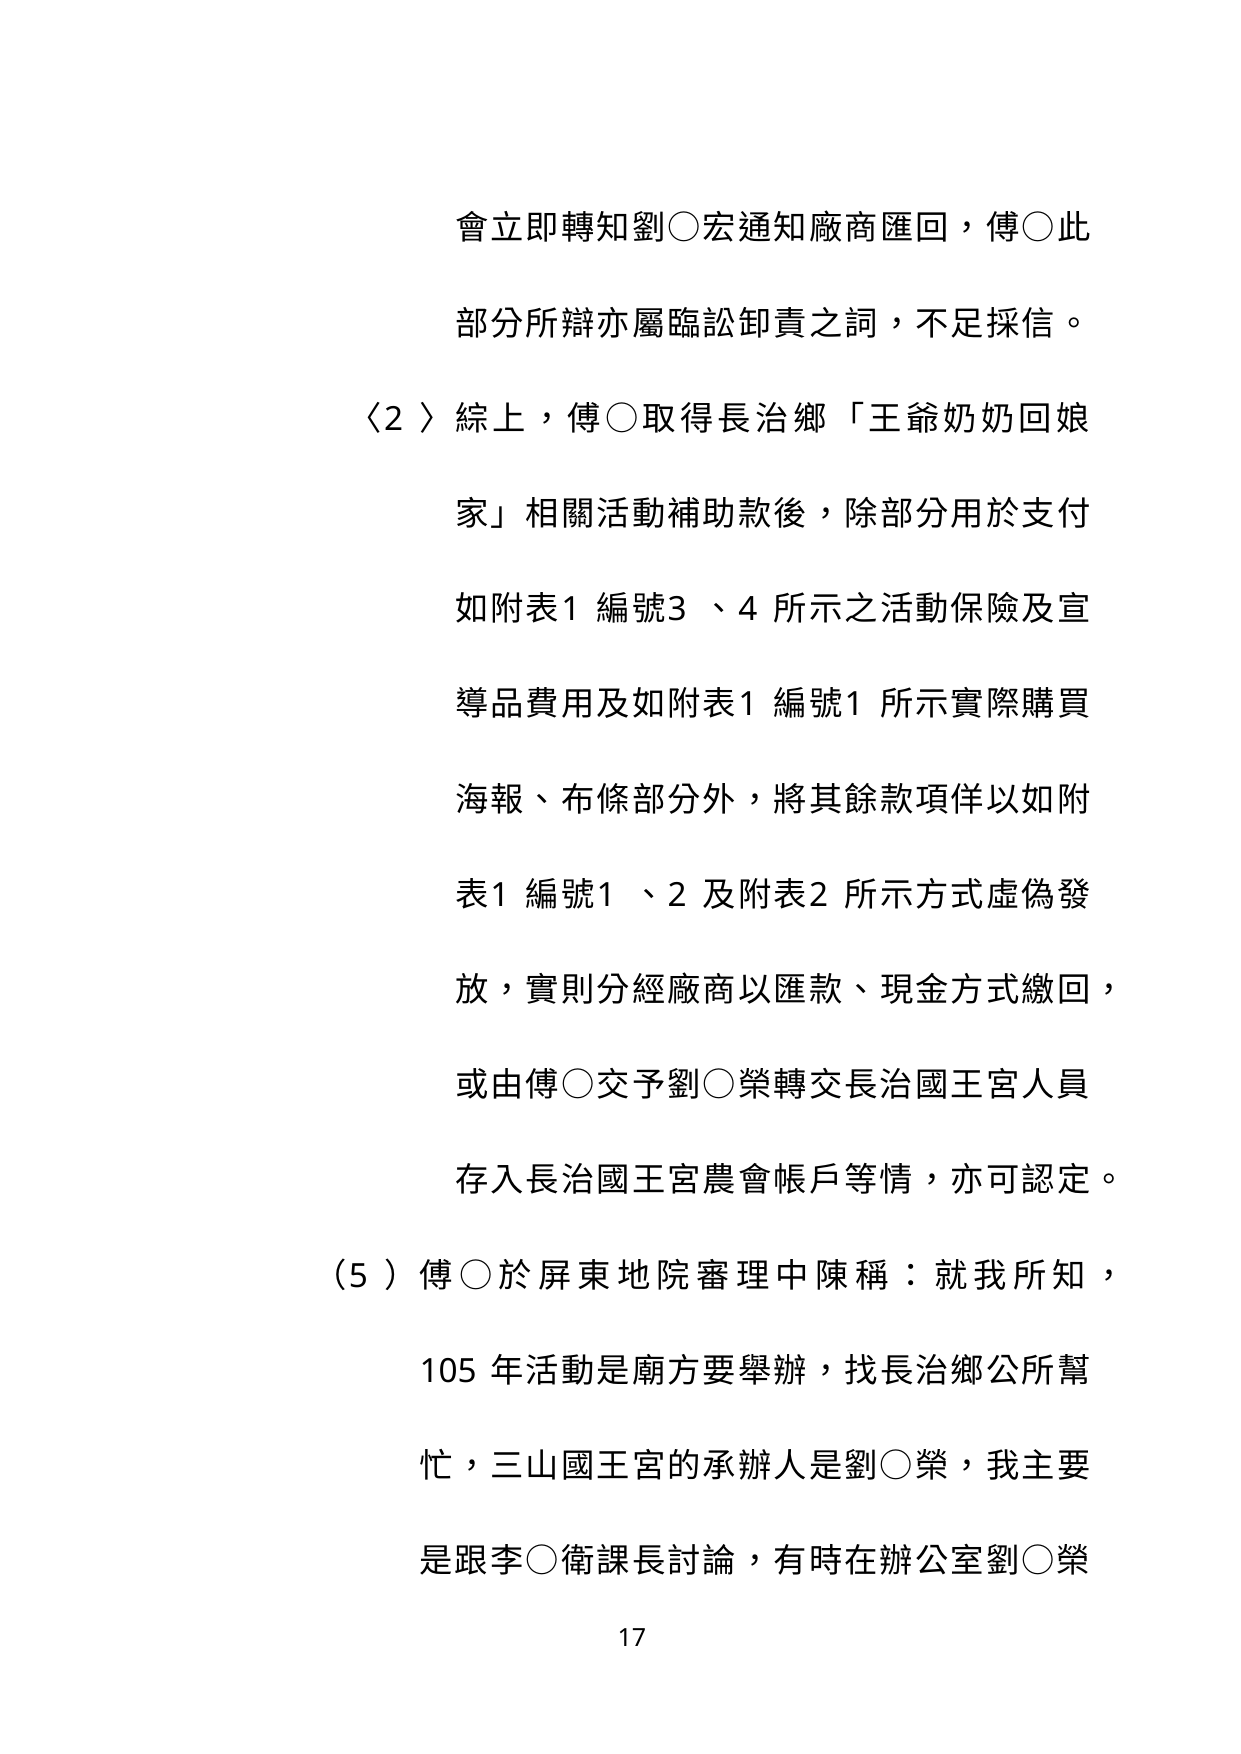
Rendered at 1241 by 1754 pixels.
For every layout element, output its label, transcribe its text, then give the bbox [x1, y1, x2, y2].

subtitle 綜上，傅○取得長治鄉「王爺奶奶回娘家」相關活動補助款後，除部分用於支付如附表1編號3、4所示之活動保險及宣導品費用及如附表1編號1所示實際購買海報、布條部分外，將其餘款項佯以如附表1編號1、2及附表2所示方式虛偽發放，實則分經廠商以匯款、現金方式繳回，或由傅○交予劉○榮轉交長治國王宮人員存入長治國王宮農會帳戶等情，亦可認定。 [331, 368, 1092, 1225]
